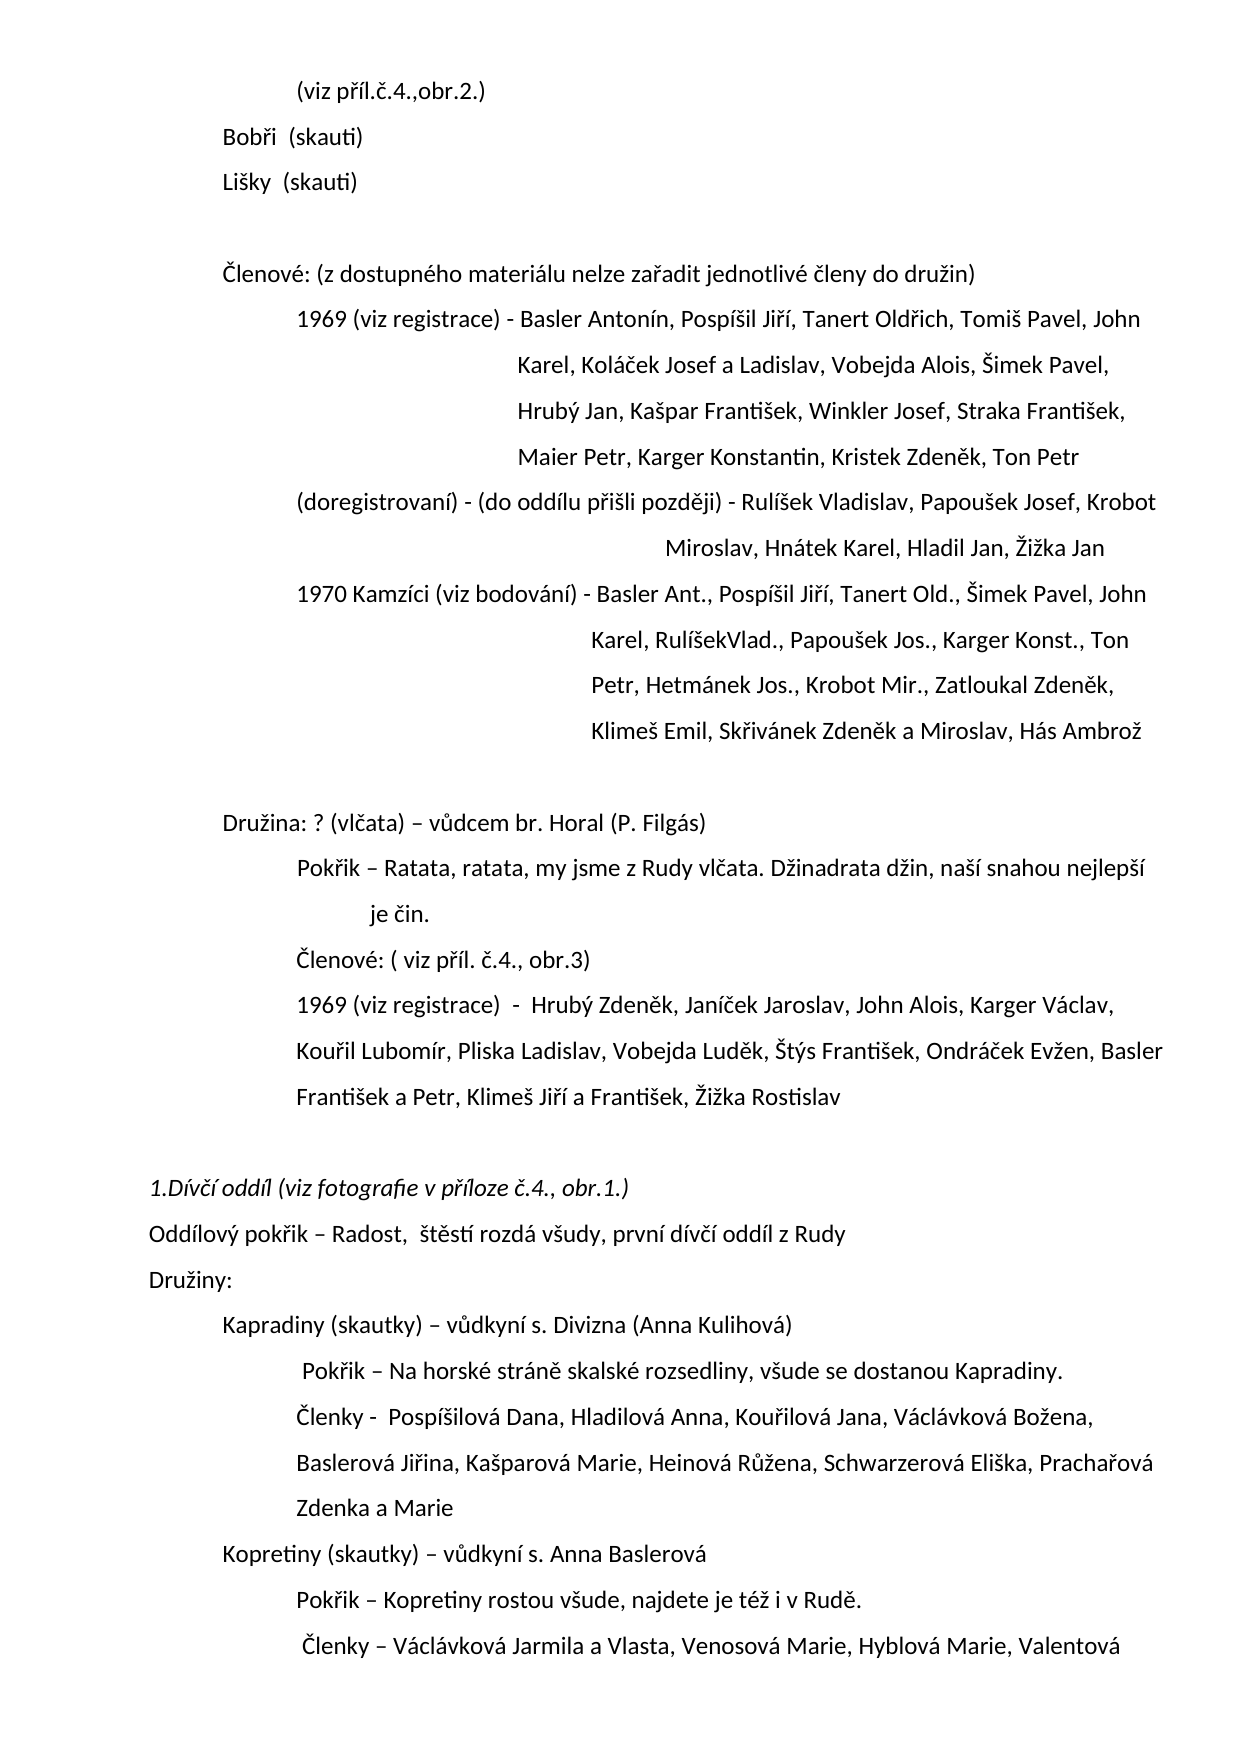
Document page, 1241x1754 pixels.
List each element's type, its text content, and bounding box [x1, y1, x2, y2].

text Miroslav, Hnátek Karel, Hladil Jan, Žižka Jan [665, 532, 1165, 563]
text Karel, Koláček Josef a Ladislav, Vobejda Alois, Šimek Pavel, Hrubý Jan, Kašpar František, Winkler Josef, Straka František, Maier Petr, Karger Konstantin, Kristek Zdeněk, Ton Petr [517, 349, 1165, 471]
text Členky – Václávková Jarmila a Vlasta, Venosová Marie, Hyblová Marie, Valentová [75, 1630, 1165, 1660]
text Pokřik – Na horské stráně skalské rozsedliny, všude se dostanou Kapradiny. [75, 1355, 1165, 1386]
text Členové: (z dostupného materiálu nelze zařadit jednotlivé členy do družin) [149, 258, 1165, 288]
text Pokřik – Ratata, ratata, my jsme z Rudy vlčata. Džinadrata džin, naší snahou nejlepší [297, 852, 1165, 883]
text Lišky (skauti) [75, 166, 1165, 197]
text Bobři (skauti) [149, 121, 1165, 151]
text 1969 (viz registrace) - Hrubý Zdeněk, Janíček Jaroslav, John Alois, Karger Václav, Kouřil Lubomír, Pliska Ladislav, Vobejda Luděk, Štýs František, Ondráček Evžen, Basler František a Petr, Klimeš Jiří a František, Žižka Rostislav [296, 989, 1165, 1112]
text 1970 Kamzíci (viz bodování) - Basler Ant., Pospíšil Jiří, Tanert Old., Šimek Pavel, John [222, 578, 1165, 608]
text Členky - Pospíšilová Dana, Hladilová Anna, Kouřilová Jana, Václávková Božena, Baslerová Jiřina, Kašparová Marie, Heinová Růžena, Schwarzerová Eliška, Prachařová Zdenka a Marie [296, 1401, 1165, 1523]
text Kapradiny (skautky) – vůdkyní s. Divizna (Anna Kulihová) [149, 1310, 1165, 1340]
text Kopretiny (skautky) – vůdkyní s. Anna Baslerová [149, 1538, 1165, 1569]
text 1.Dívčí oddíl (viz fotografie v příloze č.4., obr.1.) [75, 1172, 1165, 1203]
text (doregistrovaní) - (do oddílu přišli později) - Rulíšek Vladislav, Papoušek Josef, Krobot [75, 487, 1165, 517]
text 1969 (viz registrace) - Basler Antonín, Pospíšil Jiří, Tanert Oldřich, Tomiš Pavel, John [296, 304, 1165, 334]
text Družina: ? (vlčata) – vůdcem br. Horal (P. Filgás) [222, 807, 1165, 837]
text Družiny: [75, 1264, 1165, 1294]
text je čin. [297, 898, 1165, 929]
text Členové: ( viz příl. č.4., obr.3) [75, 944, 1165, 974]
text Pokřik – Kopretiny rostou všude, najdete je též i v Rudě. [75, 1584, 1165, 1614]
text Oddílový pokřik – Radost, štěstí rozdá všudy, první dívčí oddíl z Rudy [75, 1218, 1165, 1249]
text Karel, RulíšekVlad., Papoušek Jos., Karger Konst., Ton Petr, Hetmánek Jos., Krobot Mir., Zatloukal Zdeněk, Klimeš Emil, Skřivánek Zdeněk a Miroslav, Hás Ambrož [591, 624, 1165, 746]
text (viz příl.č.4.,obr.2.) [75, 75, 1165, 106]
